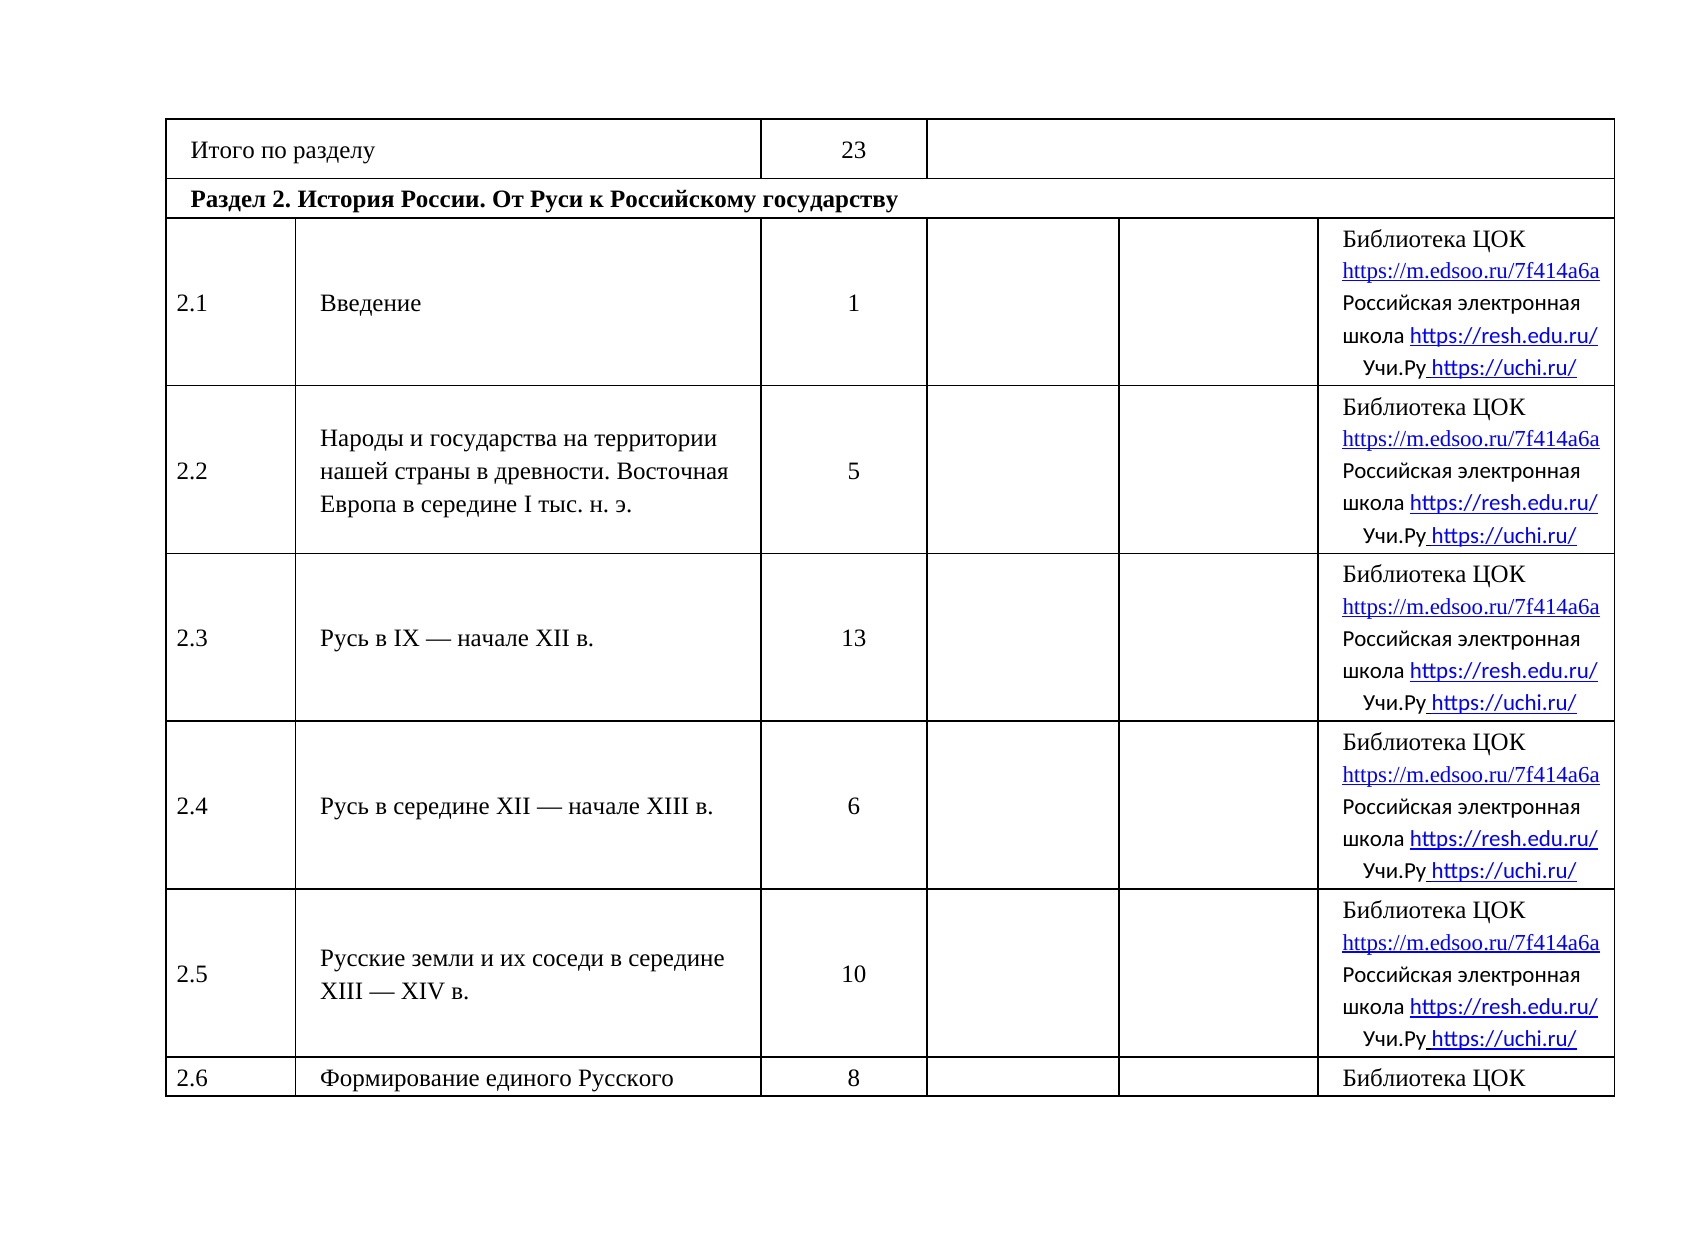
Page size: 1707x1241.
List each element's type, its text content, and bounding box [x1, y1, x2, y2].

table_cell Народы и государства на территории нашей страны в древности. Восточная Европа в середине I тыс. н. э. [296, 386, 760, 553]
table_cell Библиотека ЦОК https://m.edsoo.ru/7f414a6a Российская электронная школа https://resh.edu.ru/ Учи.Ру https://uchi.ru/ [1319, 554, 1614, 720]
table_cell [928, 219, 1118, 385]
table_cell 13 [762, 554, 926, 720]
table_cell [928, 722, 1118, 888]
table_cell 2.3 [167, 554, 295, 720]
table_cell [928, 1058, 1118, 1095]
table_cell 10 [762, 890, 926, 1056]
table_cell 6 [762, 722, 926, 888]
table_cell [928, 890, 1118, 1056]
table_cell Библиотека ЦОК https://m.edsoo.ru/7f414a6a Российская электронная школа https://resh.edu.ru/ Учи.Ру https://uchi.ru/ [1319, 890, 1614, 1056]
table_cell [296, 1058, 760, 1095]
table_cell 8 [762, 1058, 926, 1095]
table_cell [928, 554, 1118, 720]
table_cell Русь в середине XII — начале XIII в. [296, 722, 760, 888]
table_cell [1120, 1058, 1317, 1095]
table_cell Русь в IX — начале XII в. [296, 554, 760, 720]
table_cell [1120, 890, 1317, 1056]
table_cell 23 [762, 120, 926, 178]
table_cell Введение [296, 219, 760, 385]
table_cell [1120, 386, 1317, 553]
table_cell 2.1 [167, 219, 295, 385]
table_cell Итого по разделу [167, 120, 760, 178]
table_cell [1120, 722, 1317, 888]
table_cell [1120, 219, 1317, 385]
table_cell [928, 120, 1614, 178]
table_cell Раздел 2. История России. От Руси к Российскому государству [167, 179, 1614, 217]
table_cell Русские земли и их соседи в середине XIII — XIV в. [296, 890, 760, 1056]
table_cell Библиотека ЦОК https://m.edsoo.ru/7f414a6a Российская электронная школа https://resh.edu.ru/ Учи.Ру https://uchi.ru/ [1319, 386, 1614, 553]
table_cell Библиотека ЦОК https://m.edsoo.ru/7f414a6a Российская электронная школа https://resh.edu.ru/ Учи.Ру https://uchi.ru/ [1319, 219, 1614, 385]
table_cell 2.4 [167, 722, 295, 888]
table_cell [1120, 554, 1317, 720]
table_cell Библиотека ЦОК https://m.edsoo.ru/7f414a6a Российская электронная школа https://resh.edu.ru/ Учи.Ру https://uchi.ru/ [1319, 722, 1614, 888]
table_cell 2.6 [167, 1058, 295, 1095]
table_cell [928, 386, 1118, 553]
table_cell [1319, 1058, 1614, 1095]
table_cell 2.2 [167, 386, 295, 553]
table_cell 2.5 [167, 890, 295, 1056]
table_cell 5 [762, 386, 926, 553]
table_cell 1 [762, 219, 926, 385]
